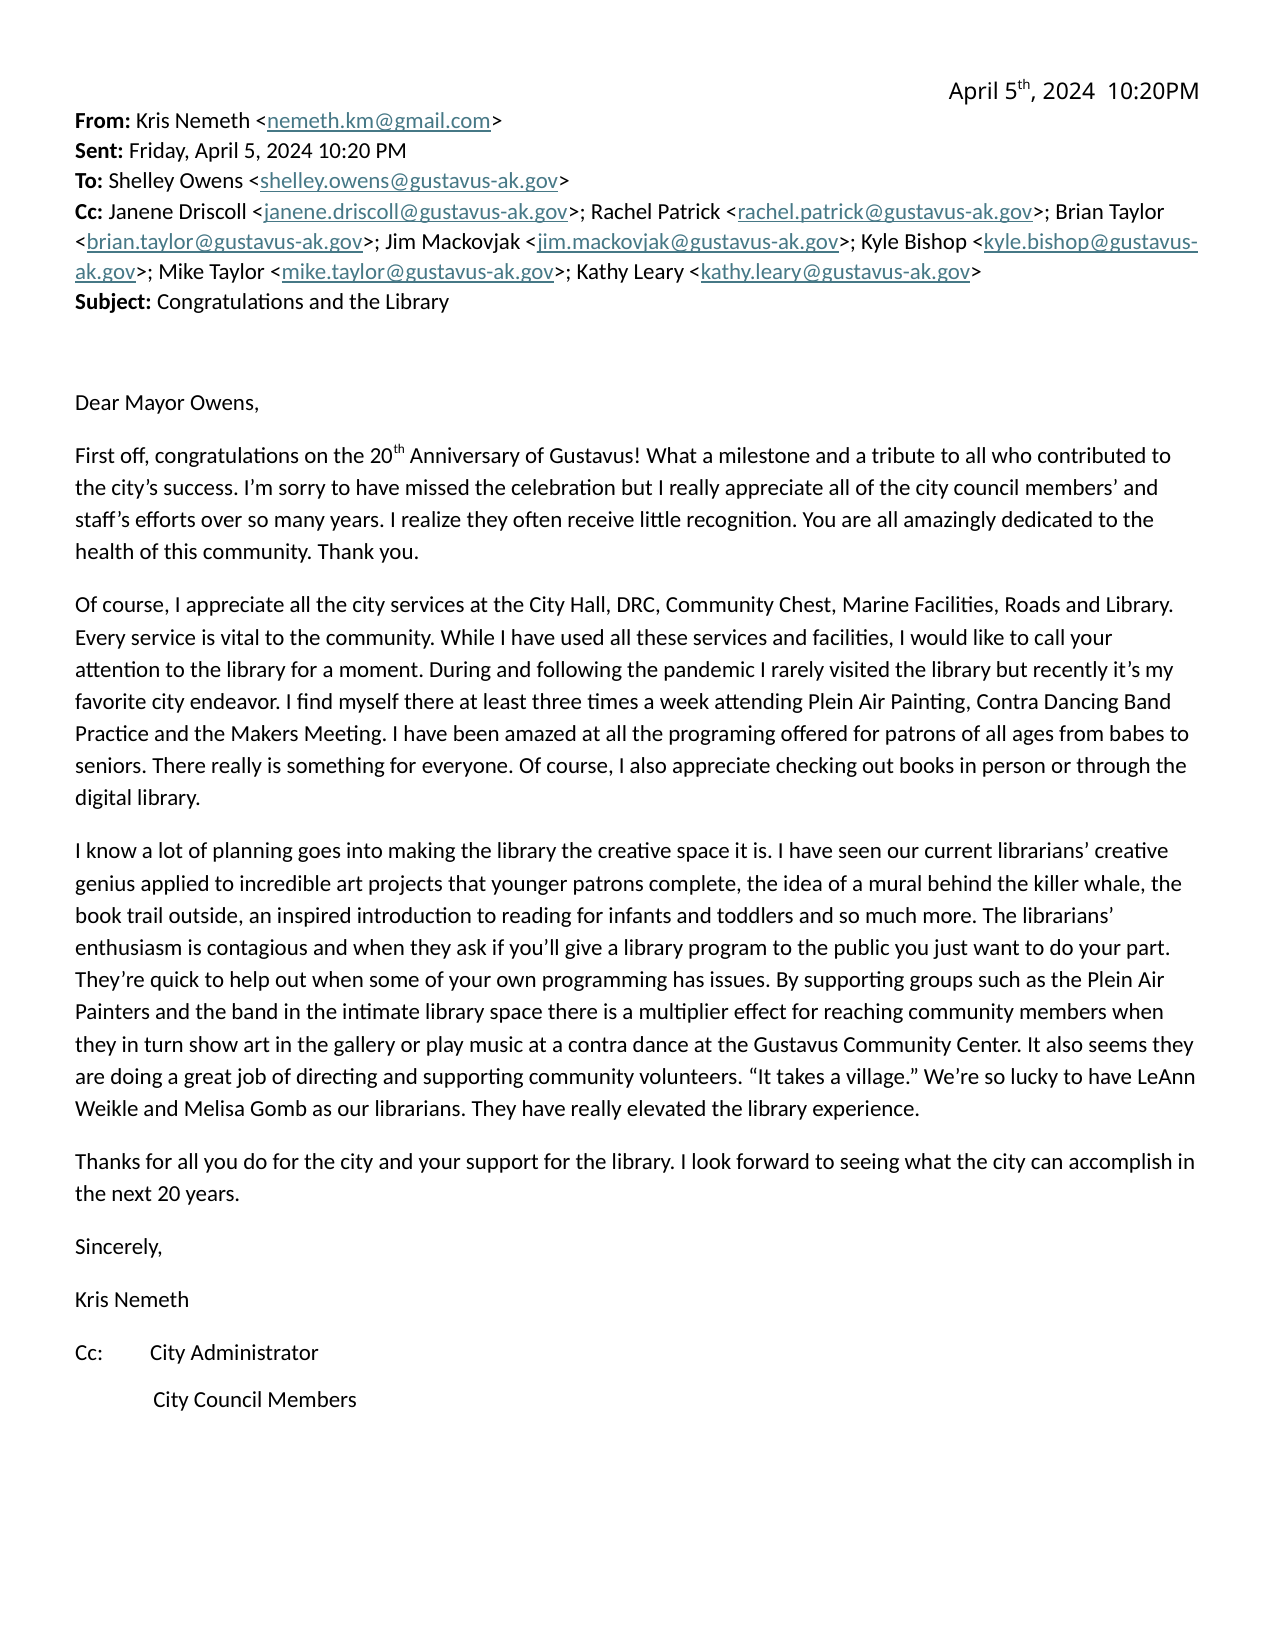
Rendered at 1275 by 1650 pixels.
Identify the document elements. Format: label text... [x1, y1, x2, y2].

text Thanks for all you do for the city and your support for the library. I look forward to seeing what the city can accomplish in the next 20 years. [75, 1147, 1200, 1207]
text Cc: City Administrator [75, 1338, 1200, 1366]
text Of course, I appreciate all the city services at the City Hall, DRC, Community Chest, Marine Facilities, Roads and Library. Every service is vital to the community. While I have used all these services and facilities, I would like to call your attention to the library for a moment. During and following the pandemic I rarely visited the library but recently it’s my favorite city endeavor. I find myself there at least three times a week attending Plein Air Painting, Contra Dancing Band Practice and the Makers Meeting. I have been amazed at all the programing offered for patrons of all ages from babes to seniors. There really is something for everyone. Of course, I also appreciate checking out books in person or through the digital library. [75, 590, 1200, 812]
text Kris Nemeth [75, 1285, 1200, 1313]
text From: Kris Nemeth <nemeth.km@gmail.com> Sent: Friday, April 5, 2024 10:20 PM To: Shelley Owens <shelley.owens@gustavus-ak.gov> Cc: Janene Driscoll <janene.driscoll@gustavus-ak.gov>; Rachel Patrick <rachel.patrick@gustavus-ak.gov>; Brian Taylor <brian.taylor@gustavus-ak.gov>; Jim Mackovjak <jim.mackovjak@gustavus-ak.gov>; Kyle Bishop <kyle.bishop@gustavus-ak.gov>; Mike Taylor <mike.taylor@gustavus-ak.gov>; Kathy Leary <kathy.leary@gustavus-ak.gov> Subject: Congratulations and the Library [75, 106, 1200, 316]
text First off, congratulations on the 20th Anniversary of Gustavus! What a milestone and a tribute to all who contributed to the city’s success. I’m sorry to have missed the celebration but I really appreciate all of the city council members’ and staff’s efforts over so many years. I realize they often receive little recognition. You are all amazingly dedicated to the health of this community. Thank you. [75, 441, 1200, 565]
text City Council Members [75, 1385, 1200, 1413]
text I know a lot of planning goes into making the library the creative space it is. I have seen our current librarians’ creative genius applied to incredible art projects that younger patrons complete, the idea of a mural behind the killer whale, the book trail outside, an inspired introduction to reading for infants and toddlers and so much more. The librarians’ enthusiasm is contagious and when they ask if you’ll give a library program to the public you just want to do your part. They’re quick to help out when some of your own programming has issues. By supporting groups such as the Plein Air Painters and the band in the intimate library space there is a multiplier effect for reaching community members when they in turn show art in the gallery or play music at a contra dance at the Gustavus Community Center. It also seems they are doing a great job of directing and supporting community volunteers. “It takes a village.” We’re so lucky to have LeAnn Weikle and Melisa Gomb as our librarians. They have really elevated the library experience. [75, 837, 1200, 1122]
text Sincerely, [75, 1232, 1200, 1260]
text Dear Mayor Owens, [75, 388, 1200, 416]
